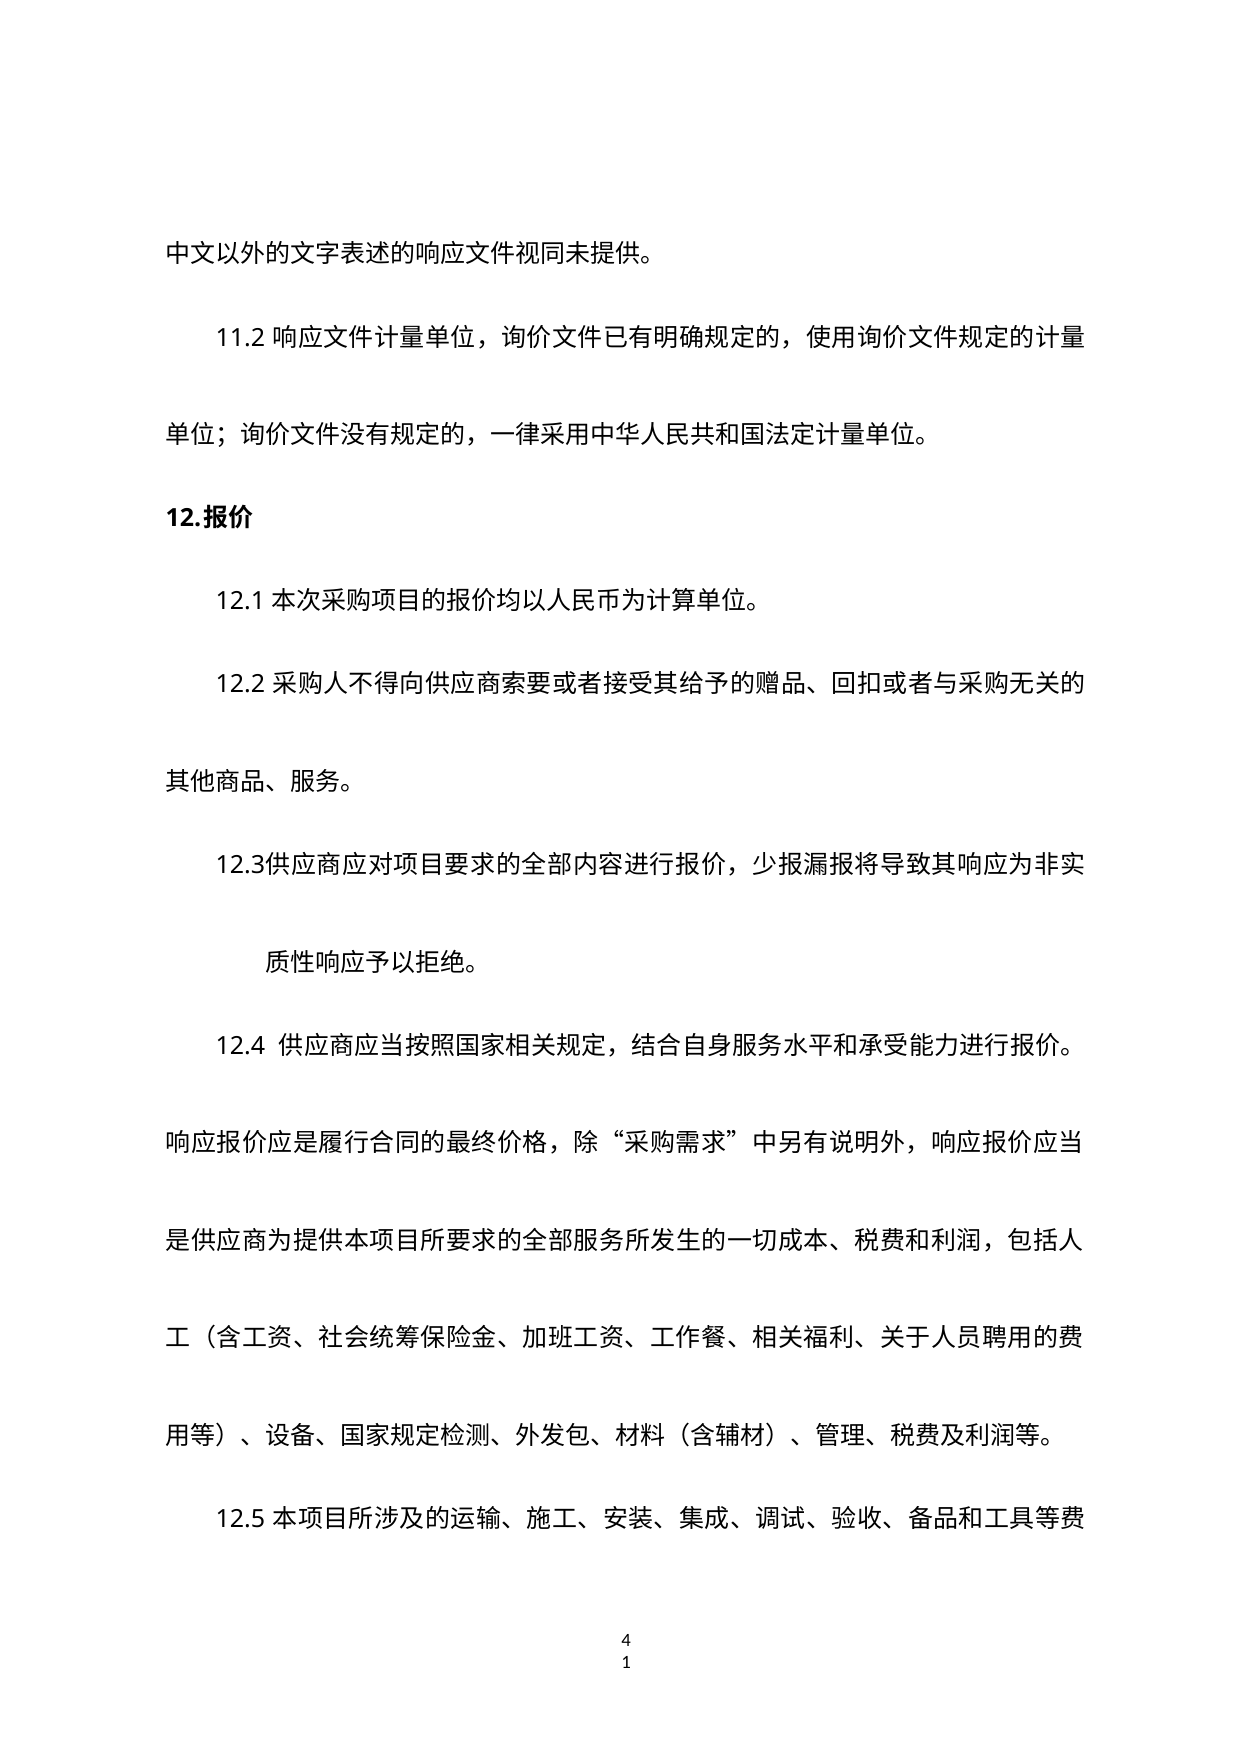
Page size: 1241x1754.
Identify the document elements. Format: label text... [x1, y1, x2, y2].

text 11.2 响应文件计量单位，询价文件已有明确规定的，使用询价文件规定的计量单位；询价文件没有规定的，一律采用中华人民共和国法定计量单位。 [165, 303, 1087, 465]
text 12.1 本次采购项目的报价均以人民币为计算单位。 [165, 566, 1087, 631]
text 12.4 供应商应当按照国家相关规定，结合自身服务水平和承受能力进行报价。响应报价应是履行合同的最终价格，除“采购需求”中另有说明外，响应报价应当是供应商为提供本项目所要求的全部服务所发生的一切成本、税费和利润，包括人工（含工资、社会统筹保险金、加班工资、工作餐、相关福利、关于人员聘用的费用等）、设备、国家规定检测、外发包、材料（含辅材）、管理、税费及利润等。 [165, 1011, 1087, 1466]
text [165, 1484, 1087, 1549]
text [165, 219, 1087, 284]
list 供应商应对项目要求的全部内容进行报价，少报漏报将导致其响应为非实质性响应予以拒绝。 [215, 830, 1087, 993]
text 12.2 采购人不得向供应商索要或者接受其给予的赠品、回扣或者与采购无关的其他商品、服务。 [165, 649, 1087, 812]
list 报价 [165, 483, 1087, 548]
